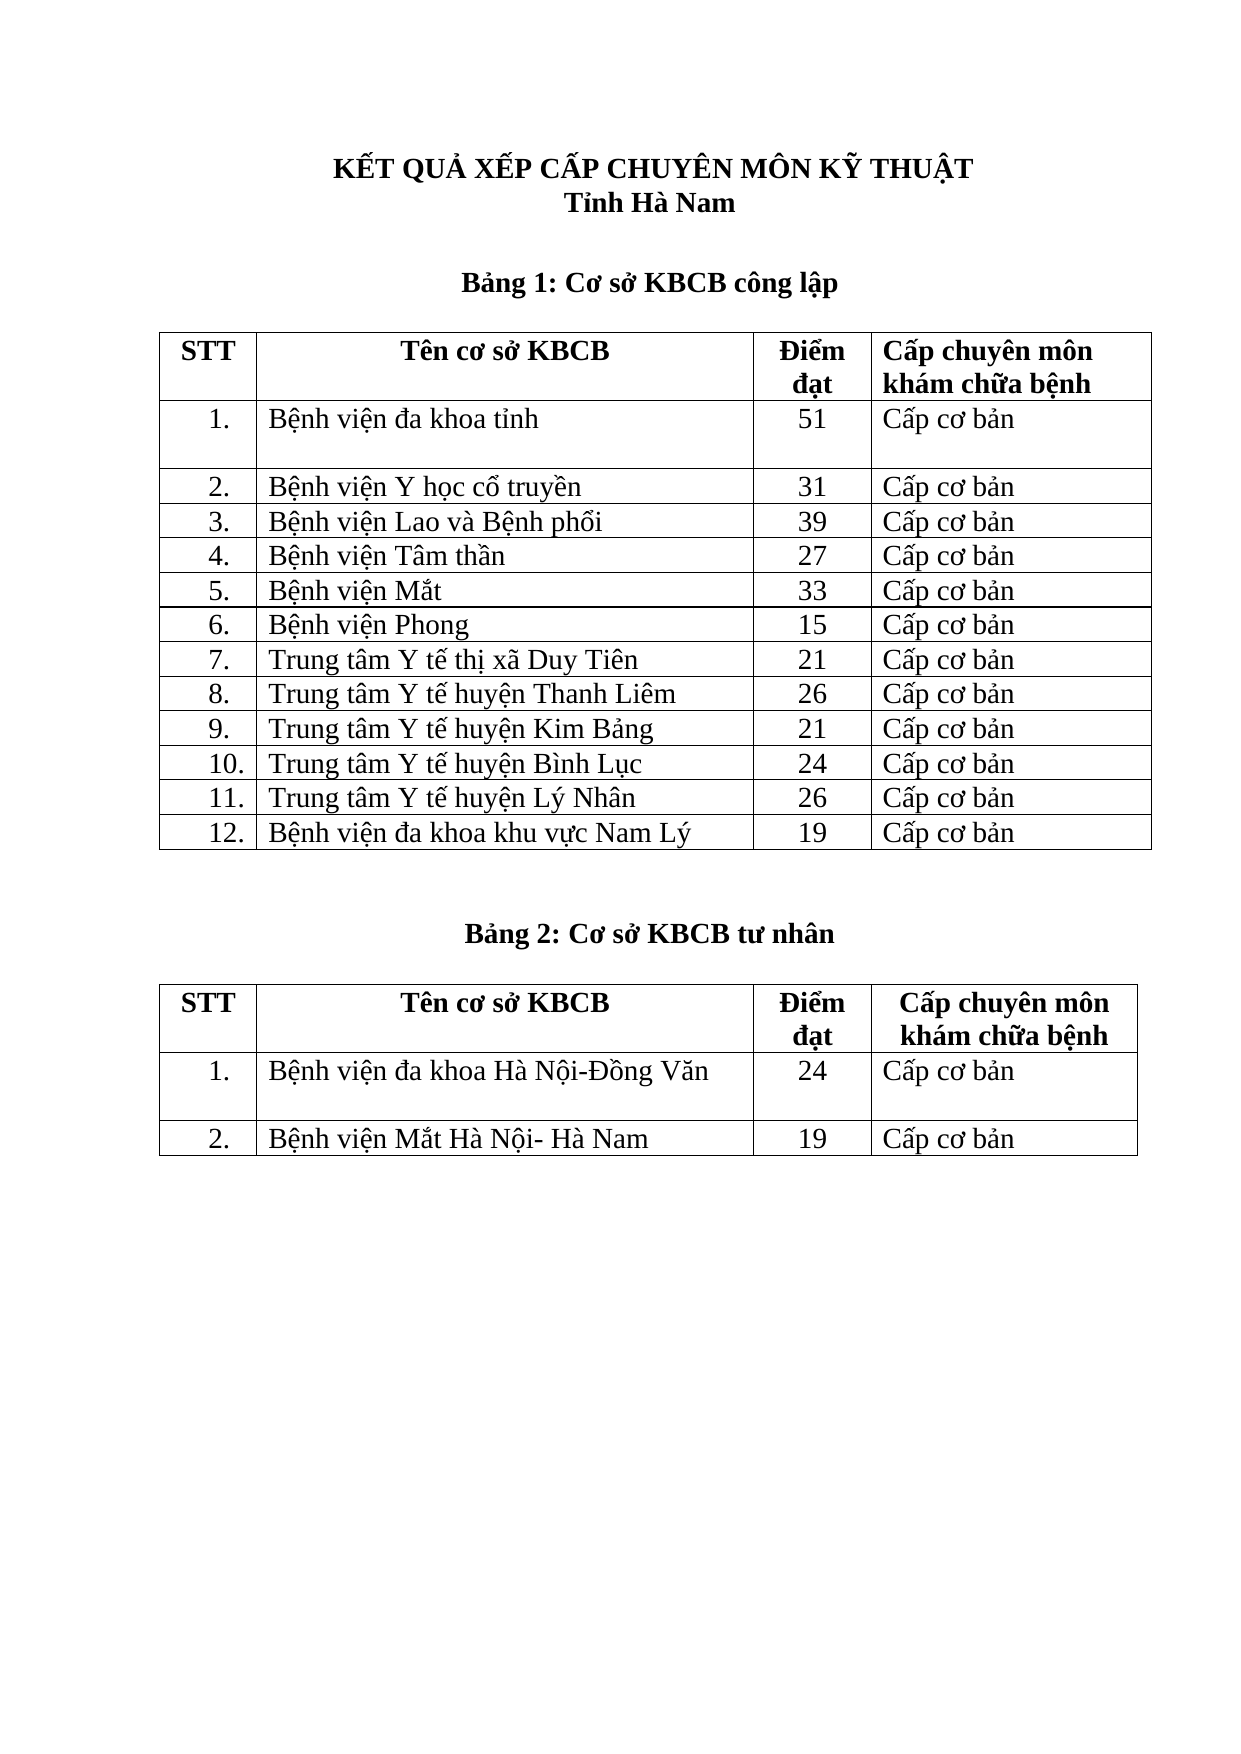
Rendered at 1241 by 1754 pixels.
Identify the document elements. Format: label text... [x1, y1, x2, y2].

table_cell [160, 538, 256, 572]
table_cell Bệnh viện Y học cổ truyền [257, 469, 753, 503]
table_cell Bệnh viện đa khoa khu vực Nam Lý [257, 815, 753, 848]
table_cell Bệnh viện Tâm thần [257, 538, 753, 572]
table_cell [160, 815, 256, 848]
table_cell Cấp cơ bản [872, 780, 1151, 814]
table_cell Cấp cơ bản [872, 746, 1151, 779]
table_cell 33 [754, 573, 871, 606]
table_cell 15 [754, 608, 871, 641]
table_cell Trung tâm Y tế huyện Lý Nhân [257, 780, 753, 814]
table_header STT [160, 333, 256, 400]
table_cell [160, 746, 256, 779]
table_header Tên cơ sở KBCB [257, 333, 753, 400]
table_cell 51 [754, 401, 871, 468]
table_header Điểm đạt [754, 333, 871, 400]
table_cell 26 [754, 780, 871, 814]
table_cell Cấp cơ bản [872, 815, 1151, 848]
table_cell [160, 711, 256, 745]
table_cell Trung tâm Y tế huyện Thanh Liêm [257, 677, 753, 710]
text Bảng 2: Cơ sở KBCB tư nhân [177, 917, 1122, 950]
table_cell [160, 1053, 256, 1120]
table_cell Trung tâm Y tế huyện Bình Lục [257, 746, 753, 779]
text KẾT QUẢ XẾP CẤP CHUYÊN MÔN KỸ THUẬT [177, 152, 1122, 185]
text Bảng 1: Cơ sở KBCB công lập [177, 265, 1122, 298]
table_cell 19 [754, 1121, 871, 1154]
table_cell Cấp cơ bản [872, 538, 1151, 572]
table_cell Cấp cơ bản [872, 1121, 1137, 1154]
table_cell Trung tâm Y tế huyện Kim Bảng [257, 711, 753, 745]
table_cell Cấp cơ bản [872, 642, 1151, 676]
table_cell [160, 469, 256, 503]
table_header STT [160, 985, 256, 1052]
table_cell Trung tâm Y tế thị xã Duy Tiên [257, 642, 753, 676]
table_cell 27 [754, 538, 871, 572]
table_cell Cấp cơ bản [872, 711, 1151, 745]
table_cell [160, 677, 256, 710]
table_cell [160, 608, 256, 641]
table_cell 24 [754, 746, 871, 779]
table_cell Cấp cơ bản [872, 469, 1151, 503]
table_cell [160, 780, 256, 814]
table_cell Cấp cơ bản [872, 401, 1151, 468]
table_cell 24 [754, 1053, 871, 1120]
table_cell Cấp cơ bản [872, 573, 1151, 606]
table_cell [160, 401, 256, 468]
table_cell 21 [754, 642, 871, 676]
table_cell 31 [754, 469, 871, 503]
table_header Tên cơ sở KBCB [257, 985, 753, 1052]
table_cell 26 [754, 677, 871, 710]
table_cell [160, 504, 256, 537]
table_cell [160, 573, 256, 606]
table_cell Bệnh viện Phong [257, 608, 753, 641]
table_cell Bệnh viện Mắt [257, 573, 753, 606]
table_header Điểm đạt [754, 985, 871, 1052]
table_cell Cấp cơ bản [872, 504, 1151, 537]
table_cell Cấp cơ bản [872, 1053, 1137, 1120]
table_cell Cấp cơ bản [872, 677, 1151, 710]
table_cell Bệnh viện đa khoa tỉnh [257, 401, 753, 468]
table_cell Cấp cơ bản [872, 608, 1151, 641]
table_cell Bệnh viện Lao và Bệnh phổi [257, 504, 753, 537]
text Tỉnh Hà Nam [177, 185, 1122, 219]
table_cell [160, 642, 256, 676]
table_header Cấp chuyên môn khám chữa bệnh [872, 985, 1137, 1052]
table_header Cấp chuyên môn khám chữa bệnh [872, 333, 1151, 400]
table_cell Bệnh viện Mắt Hà Nội- Hà Nam [257, 1121, 753, 1154]
table_cell Bệnh viện đa khoa Hà Nội-Đồng Văn [257, 1053, 753, 1120]
table_cell 19 [754, 815, 871, 848]
table_cell [160, 1121, 256, 1154]
table_cell 21 [754, 711, 871, 745]
table_cell 39 [754, 504, 871, 537]
